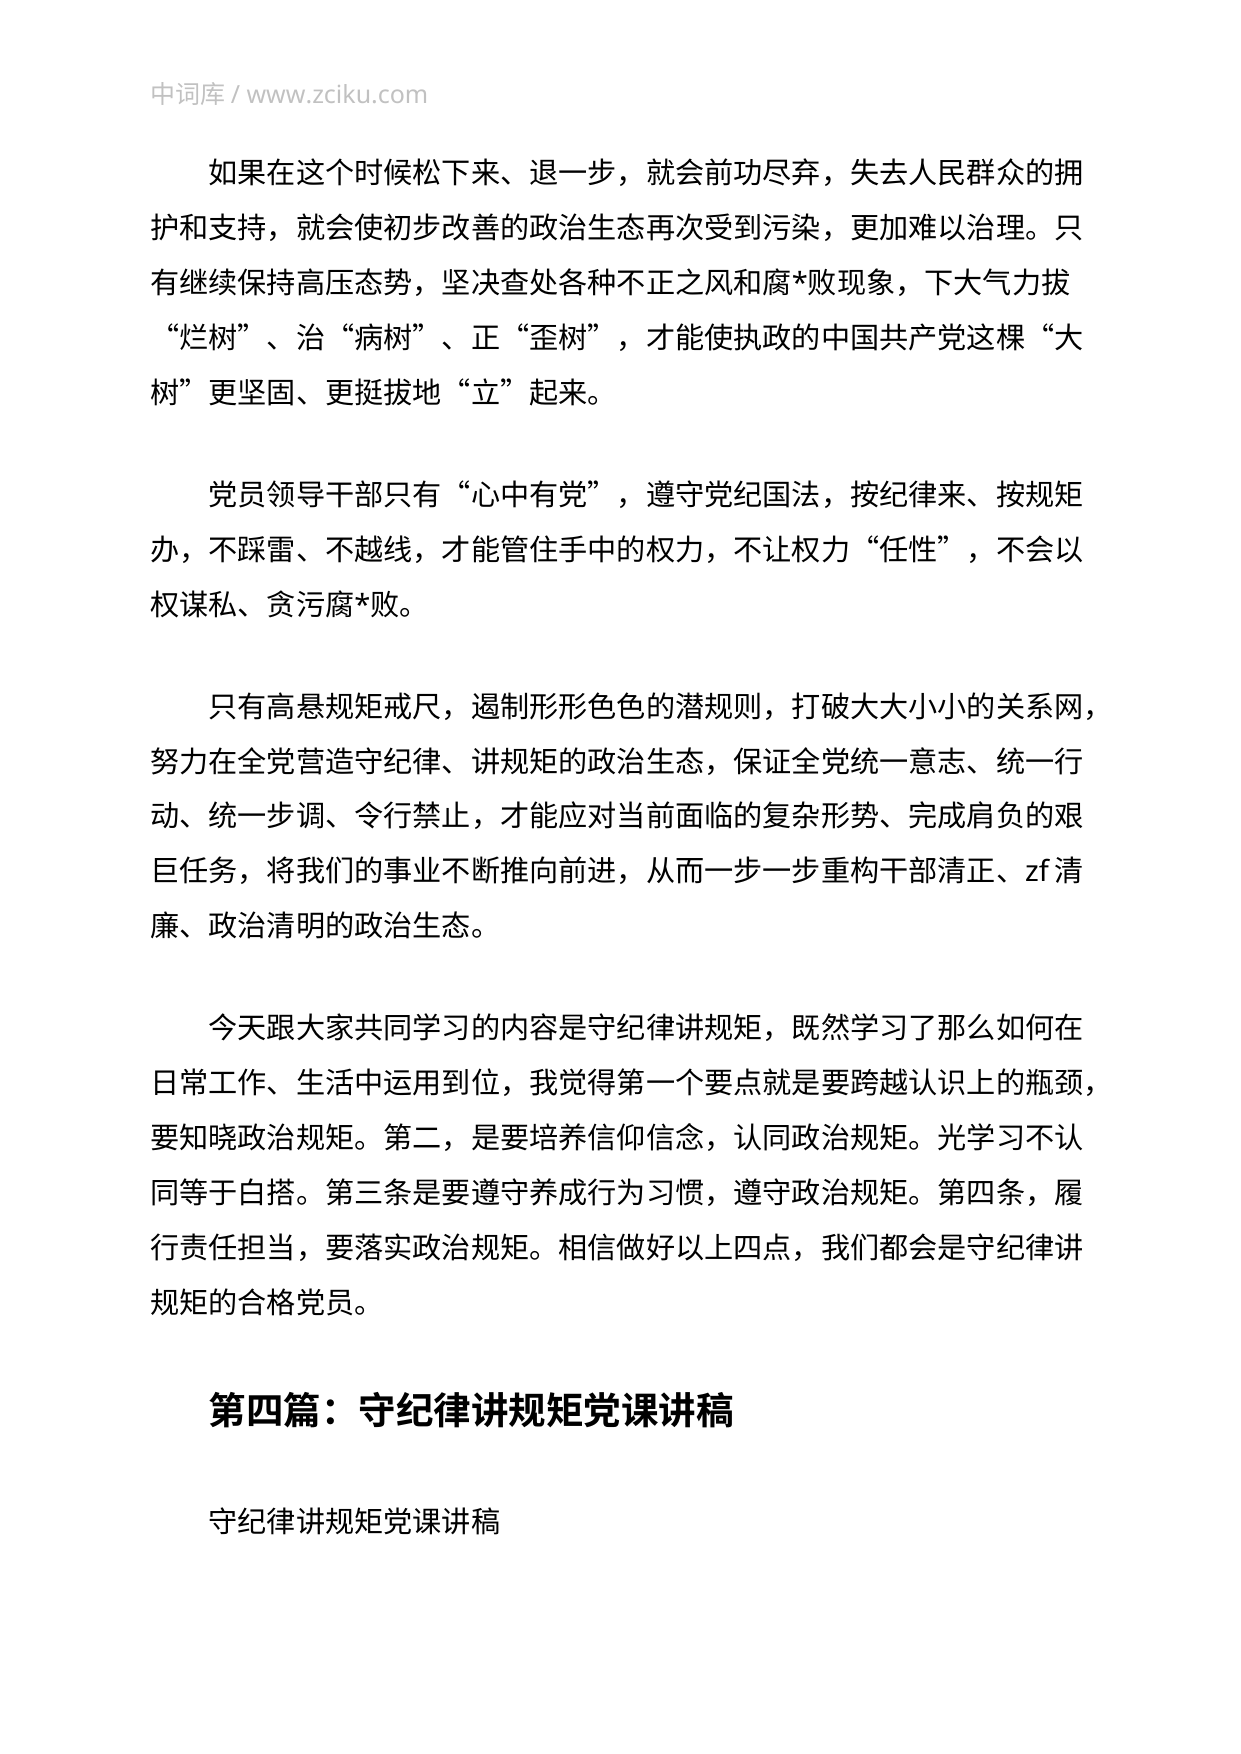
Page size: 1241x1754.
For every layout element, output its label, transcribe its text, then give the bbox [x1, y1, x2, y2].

text 党员领导干部只有“心中有党”，遵守党纪国法，按纪律来、按规矩办，不踩雷、不越线，才能管住手中的权力，不让权力“任性”，不会以权谋私、贪污腐*败。 [150, 471, 1090, 624]
text 只有高悬规矩戒尺，遏制形形色色的潜规则，打破大大小小的关系网，努力在全党营造守纪律、讲规矩的政治生态，保证全党统一意志、统一行动、统一步调、令行禁止，才能应对当前面临的复杂形势、完成肩负的艰巨任务，将我们的事业不断推向前进，从而一步一步重构干部清正、zf清廉、政治清明的政治生态。 [150, 683, 1090, 945]
text 第四篇：守纪律讲规矩党课讲稿 [150, 1381, 1090, 1435]
text 今天跟大家共同学习的内容是守纪律讲规矩，既然学习了那么如何在日常工作、生活中运用到位，我觉得第一个要点就是要跨越认识上的瓶颈，要知晓政治规矩。第二，是要培养信仰信念，认同政治规矩。光学习不认同等于白搭。第三条是要遵守养成行为习惯，遵守政治规矩。第四条，履行责任担当，要落实政治规矩。相信做好以上四点，我们都会是守纪律讲规矩的合格党员。 [150, 1005, 1090, 1321]
text 守纪律讲规矩党课讲稿 [150, 1498, 1090, 1541]
text 如果在这个时候松下来、退一步，就会前功尽弃，失去人民群众的拥护和支持，就会使初步改善的政治生态再次受到污染，更加难以治理。只有继续保持高压态势，坚决查处各种不正之风和腐*败现象，下大气力拔“烂树”、治“病树”、正“歪树”，才能使执政的中国共产党这棵“大树”更坚固、更挺拔地“立”起来。 [150, 150, 1090, 412]
